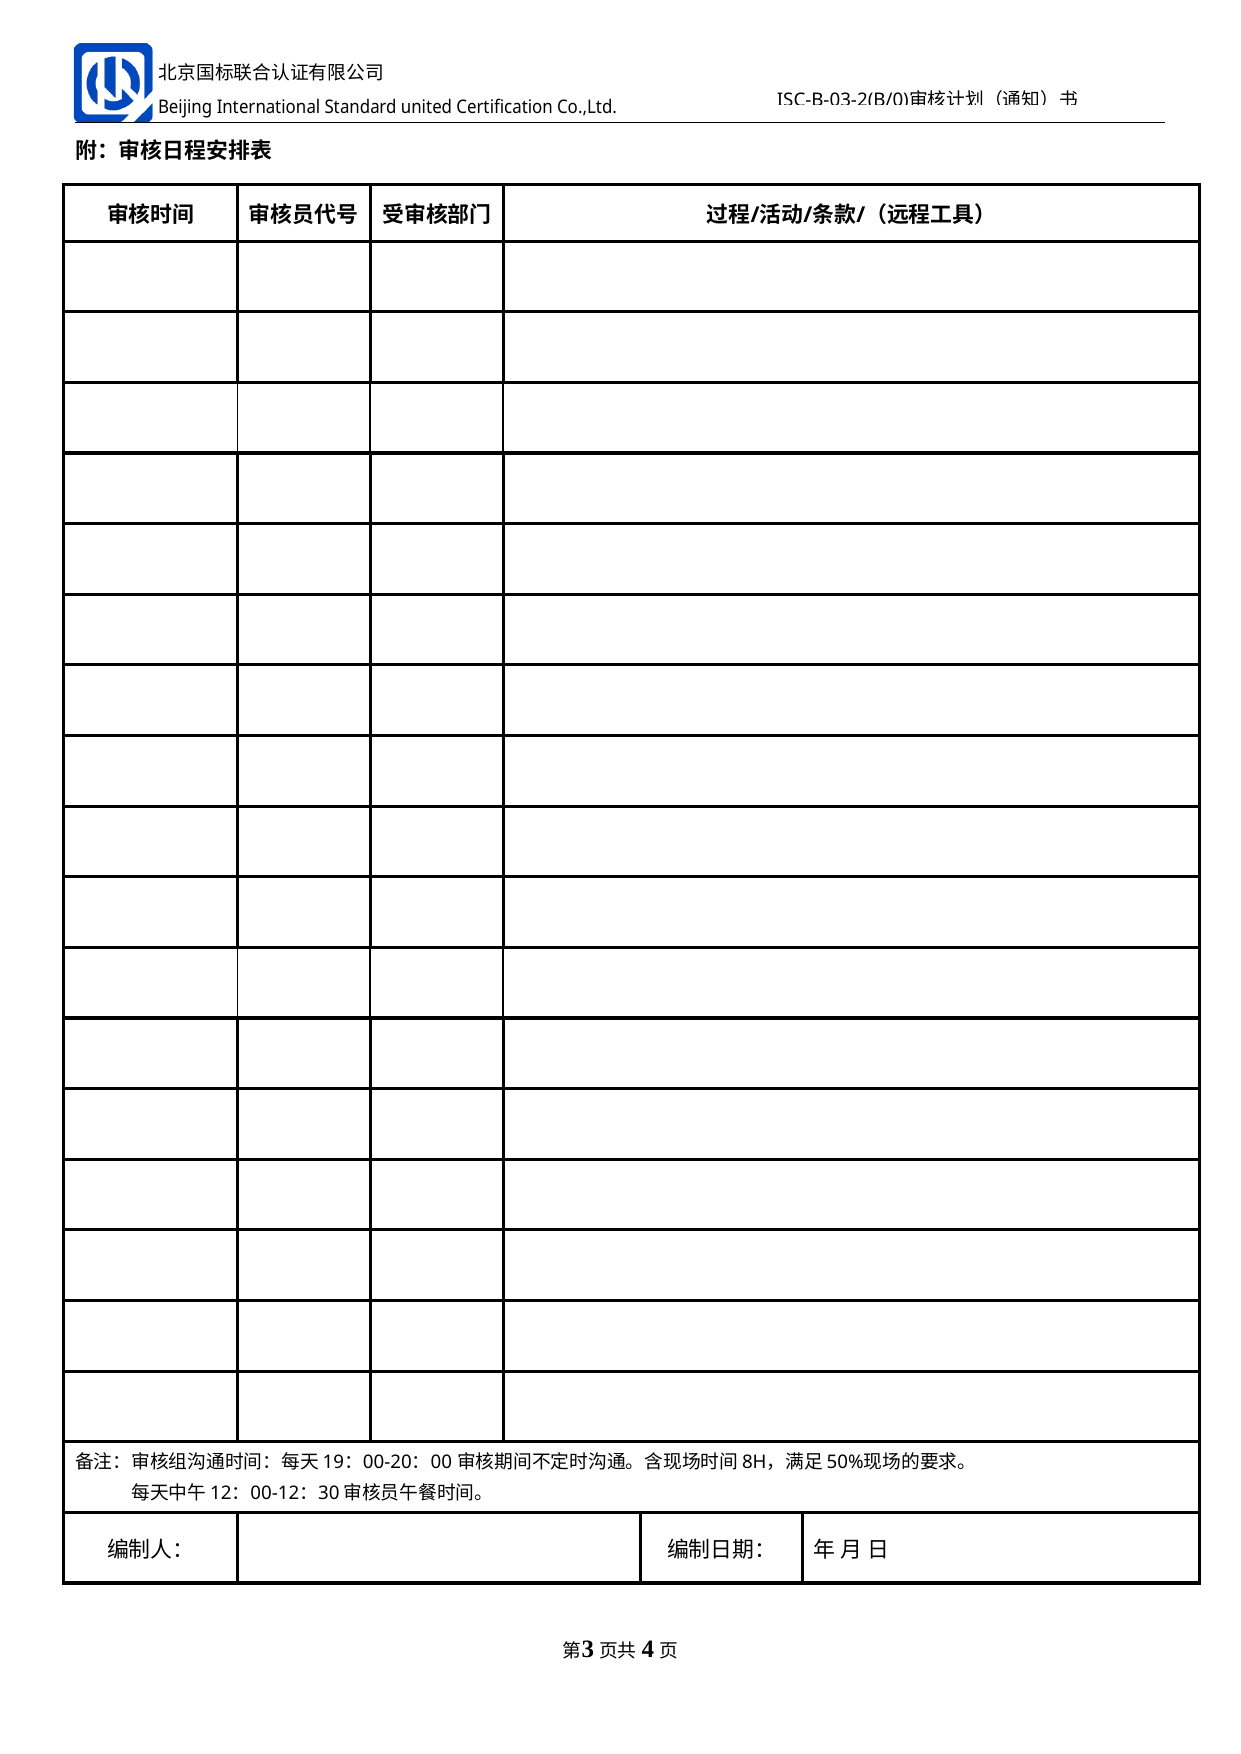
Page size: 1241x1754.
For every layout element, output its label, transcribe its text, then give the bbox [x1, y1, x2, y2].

table_cell [239, 1514, 639, 1581]
table_header 过程/活动/条款/（远程工具） [505, 186, 1198, 239]
table_cell [505, 313, 1198, 381]
table_cell [372, 737, 502, 804]
table_cell [505, 878, 1198, 946]
table_header 受审核部门 [372, 186, 502, 239]
table_cell [505, 1231, 1198, 1299]
table_cell [65, 384, 237, 451]
table_cell [505, 1090, 1198, 1158]
table_cell [65, 737, 236, 804]
table_cell 备注：审核组沟通时间：每天19：00-20：00 审核期间不定时沟通。含现场时间8H，满足50%现场的要求。 每天中午12：00-12：30审核员午餐时间。 [65, 1443, 1198, 1511]
table_cell [372, 1090, 502, 1158]
table_cell [372, 1161, 502, 1228]
picture [73, 43, 153, 123]
table_cell [239, 878, 369, 946]
table_cell [238, 949, 369, 1016]
table_cell [239, 525, 369, 593]
table_cell [239, 1161, 369, 1228]
table_cell [65, 243, 236, 310]
table_cell [239, 1020, 369, 1087]
table_cell [505, 525, 1198, 593]
table_cell [65, 1302, 236, 1369]
table_cell 年 月 日 [804, 1514, 1198, 1581]
table_cell [505, 596, 1198, 663]
table_cell [372, 1020, 502, 1087]
table_cell [238, 384, 369, 451]
table_cell [65, 666, 236, 734]
table_cell [65, 949, 237, 1016]
table_cell [372, 525, 502, 593]
table_cell [65, 313, 236, 381]
table_cell [65, 878, 236, 946]
table_cell [505, 737, 1198, 804]
table_cell [239, 313, 369, 381]
table_cell [65, 455, 236, 522]
table_cell [371, 949, 502, 1016]
table_cell [65, 1090, 236, 1158]
table_cell [65, 1161, 236, 1228]
table_cell [239, 737, 369, 804]
table_cell [372, 455, 502, 522]
table_cell [372, 313, 502, 381]
table_cell [505, 1302, 1198, 1369]
table_cell [239, 455, 369, 522]
table_cell [239, 243, 369, 310]
table_cell [239, 1302, 369, 1369]
table_cell [239, 1231, 369, 1299]
table_cell [372, 666, 502, 734]
table_cell [65, 596, 236, 663]
table_cell [505, 455, 1198, 522]
table_cell [65, 1373, 236, 1440]
text 附：审核日程安排表 [75, 131, 1165, 165]
table_cell [65, 808, 236, 875]
table_cell [371, 384, 502, 451]
table_cell [505, 243, 1198, 310]
table_cell [372, 878, 502, 946]
table_header 审核时间 [65, 186, 236, 239]
table_cell [239, 1373, 369, 1440]
table_cell 编制人： [65, 1514, 236, 1581]
table_header 审核员代号 [239, 186, 369, 239]
table_cell [372, 243, 502, 310]
table_cell [372, 1373, 502, 1440]
table_cell [504, 949, 1198, 1016]
table_cell [505, 1020, 1198, 1087]
table_cell [504, 384, 1198, 451]
table_cell [372, 808, 502, 875]
table_cell [239, 1090, 369, 1158]
table_cell [505, 1373, 1198, 1440]
table_cell [239, 808, 369, 875]
table_cell [65, 1020, 236, 1087]
table_cell [372, 1302, 502, 1369]
table_cell [505, 666, 1198, 734]
table_cell [239, 596, 369, 663]
table_cell [505, 808, 1198, 875]
table_cell [239, 666, 369, 734]
table_cell [65, 525, 236, 593]
table_cell [505, 1161, 1198, 1228]
table_cell [372, 596, 502, 663]
table_cell [65, 1231, 236, 1299]
table_cell 编制日期： [642, 1514, 801, 1581]
table_cell [372, 1231, 502, 1299]
